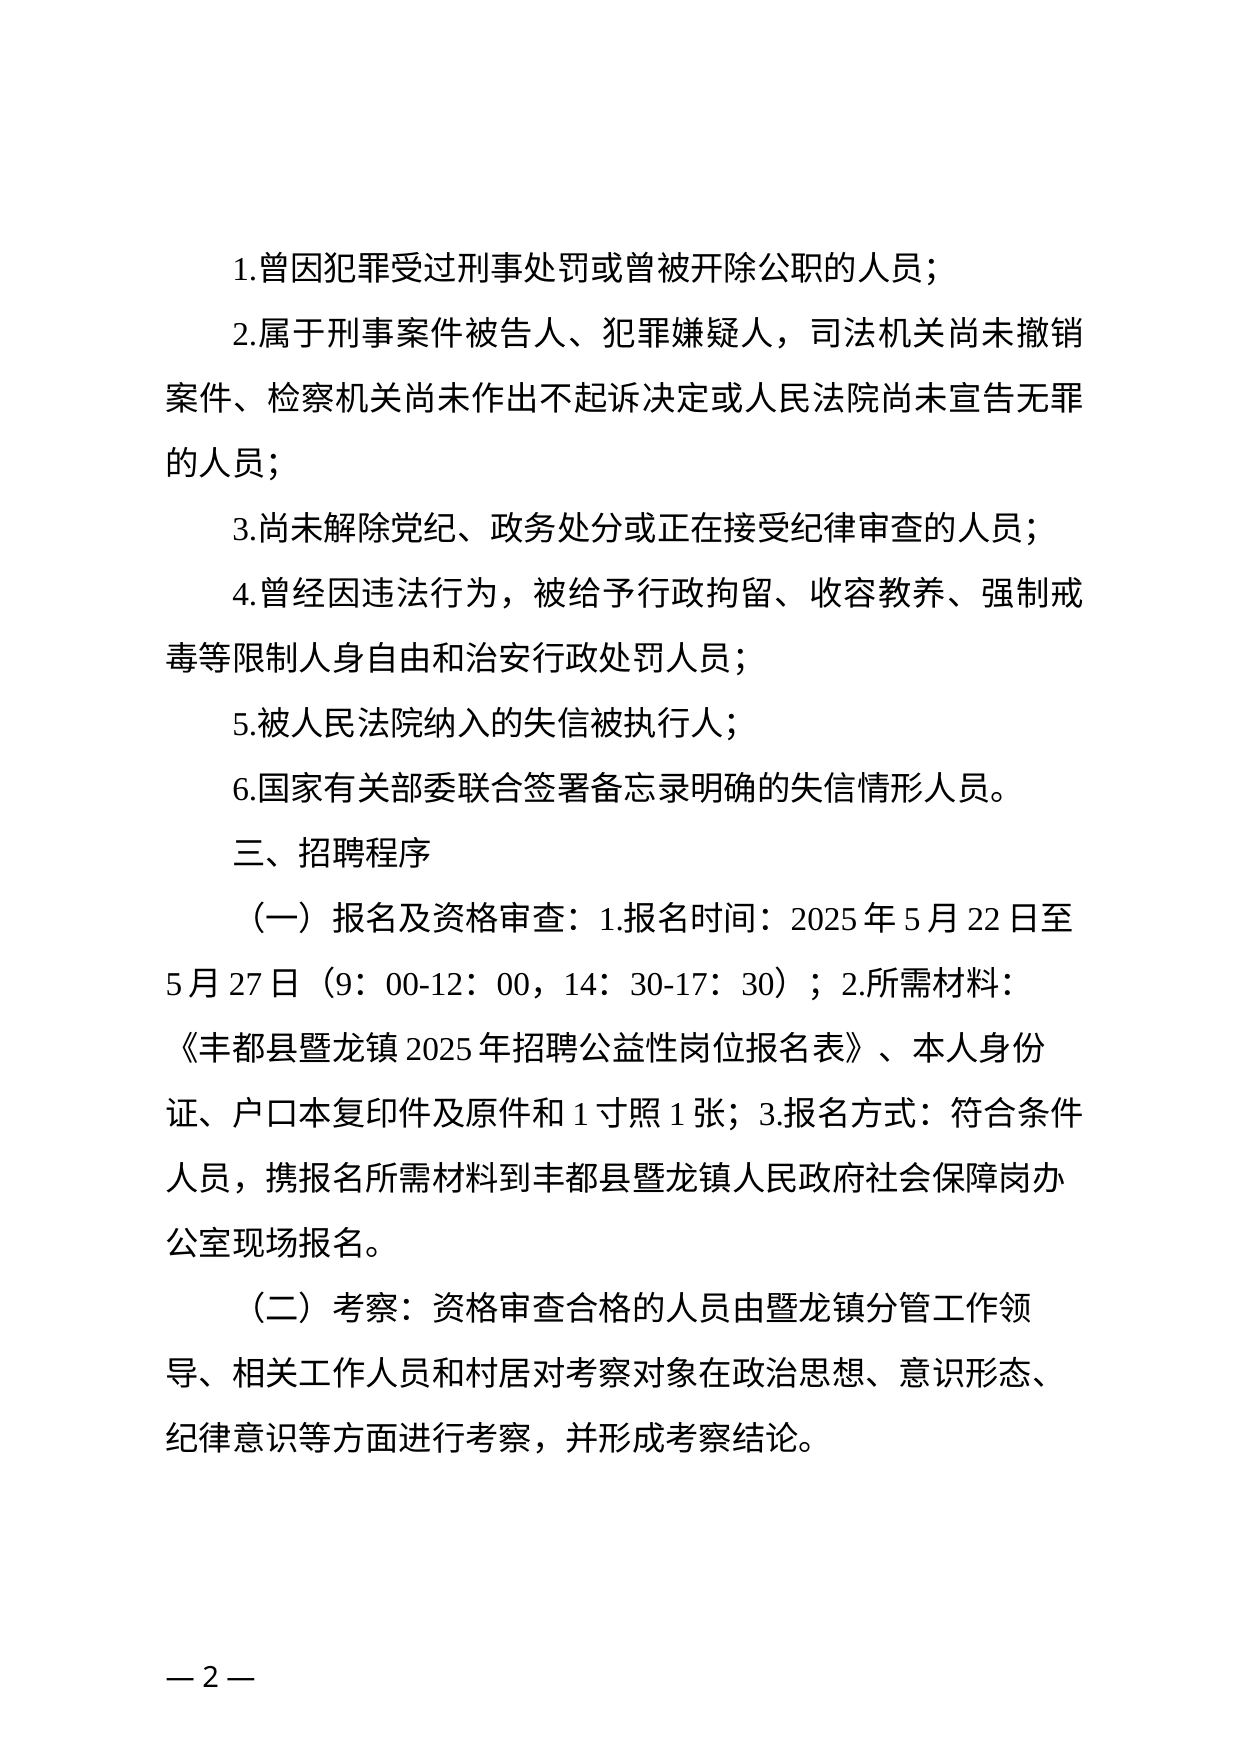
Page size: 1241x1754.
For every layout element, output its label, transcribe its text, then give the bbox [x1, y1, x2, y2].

text （二）考察：资格审查合格的人员由暨龙镇分管工作领导、相关工作人员和村居对考察对象在政治思想、意识形态、纪律意识等方面进行考察，并形成考察结论。 [165, 1273, 1087, 1468]
text 2.属于刑事案件被告人、犯罪嫌疑人，司法机关尚未撤销案件、检察机关尚未作出不起诉决定或人民法院尚未宣告无罪的人员； [165, 298, 1087, 371]
text 5.被人民法院纳入的失信被执行人； [165, 688, 1087, 753]
text 4.曾经因违法行为，被给予行政拘留、收容教养、强制戒毒等限制人身自由和治安行政处罚人员； [165, 558, 1087, 688]
text 三、招聘程序 [165, 818, 1087, 883]
text （一）报名及资格审查：1.报名时间：2025年5月22日至5月27日（9：00-12：00，14：30-17：30）；2.所需材料：《丰都县暨龙镇2025年招聘公益性岗位报名表》、本人身份证、户口本复印件及原件和1寸照1张；3.报名方式：符合条件人员，携报名所需材料到丰都县暨龙镇人民政府社会保障岗办公室现场报名。 [165, 883, 1087, 1273]
text 3.尚未解除党纪、政务处分或正在接受纪律审查的人员； [165, 493, 1087, 558]
text 1.曾因犯罪受过刑事处罚或曾被开除公职的人员； [165, 233, 1087, 298]
text 6.国家有关部委联合签署备忘录明确的失信情形人员。 [165, 753, 1087, 818]
text 2.属于刑事案件被告人、犯罪嫌疑人，司法机关尚未撤销案件、检察机关尚未作出不起诉决定或人民法院尚未宣告无罪的人员； [165, 419, 1087, 493]
